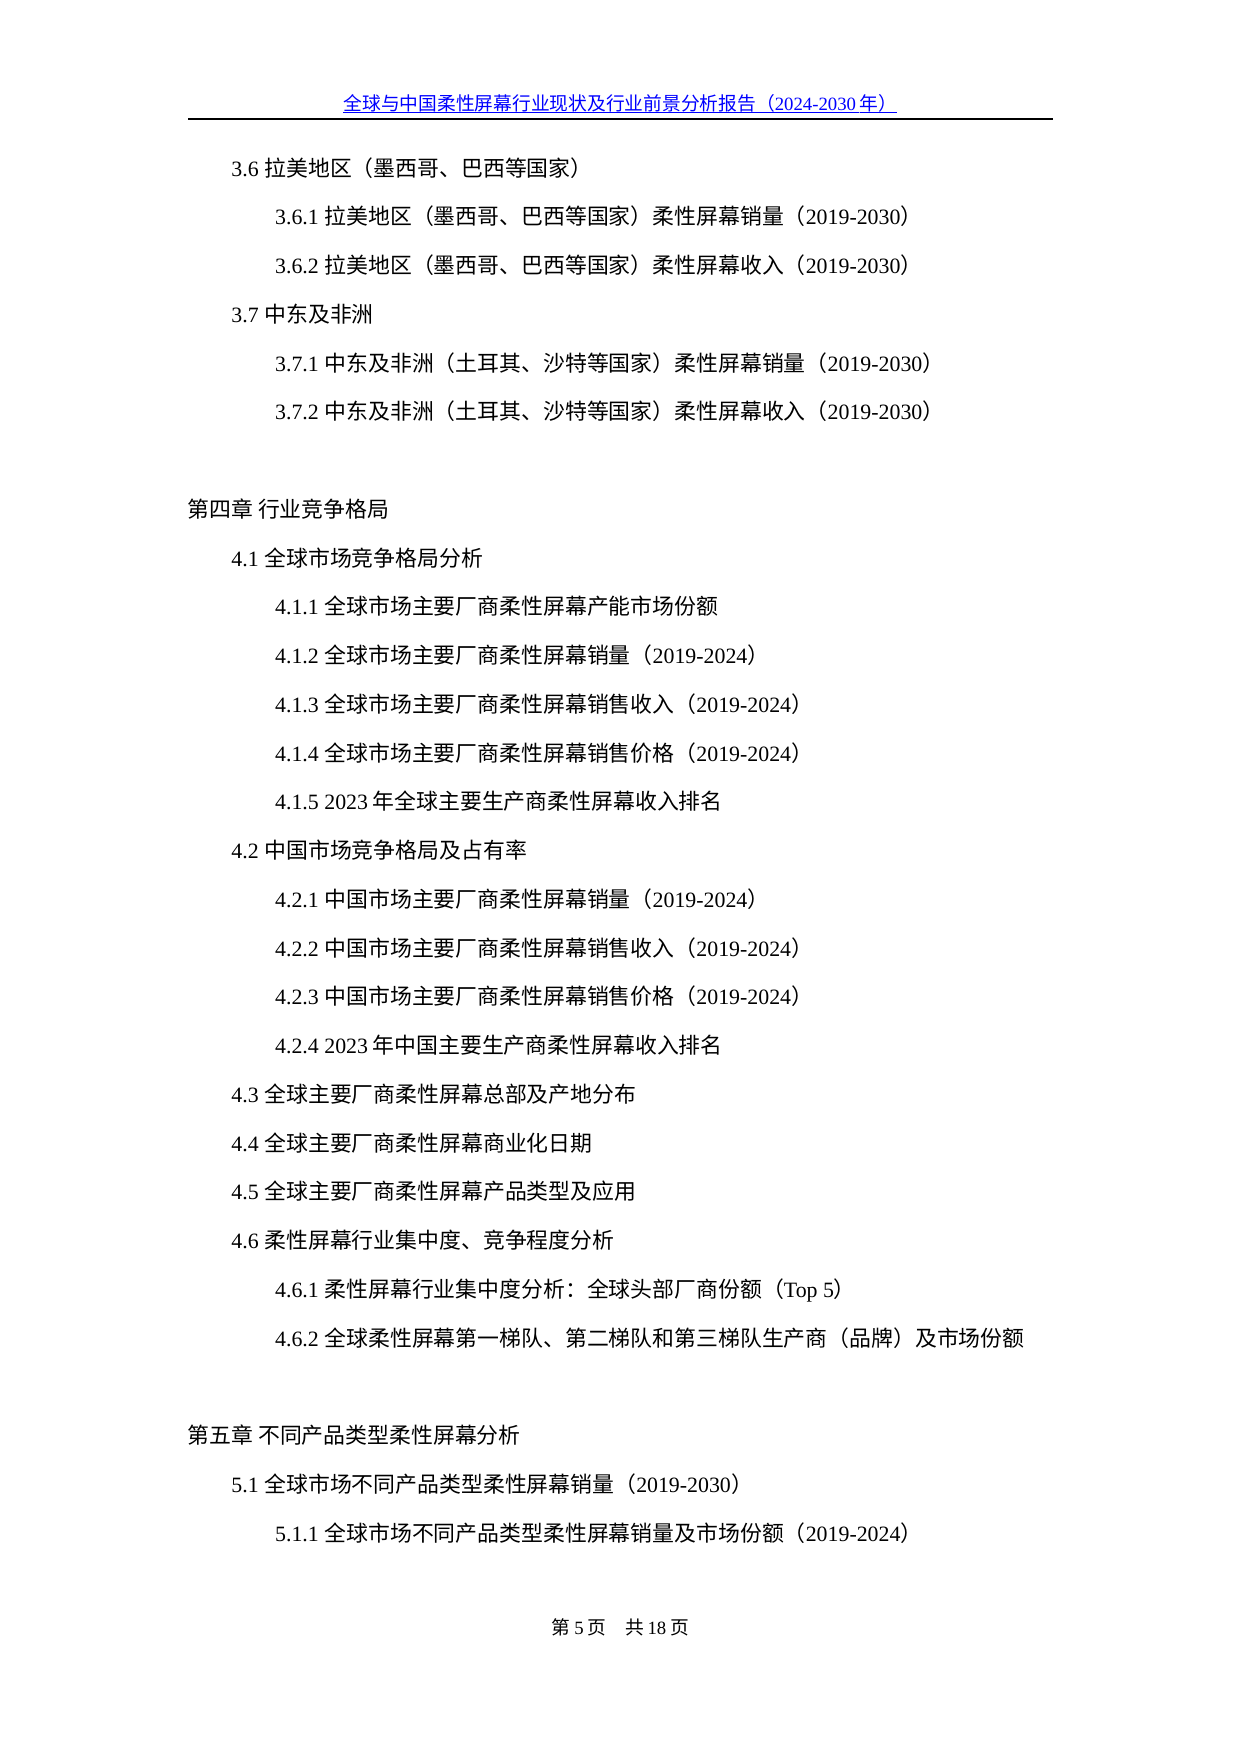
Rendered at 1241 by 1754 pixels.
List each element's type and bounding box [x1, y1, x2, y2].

text [187, 150, 1053, 1548]
